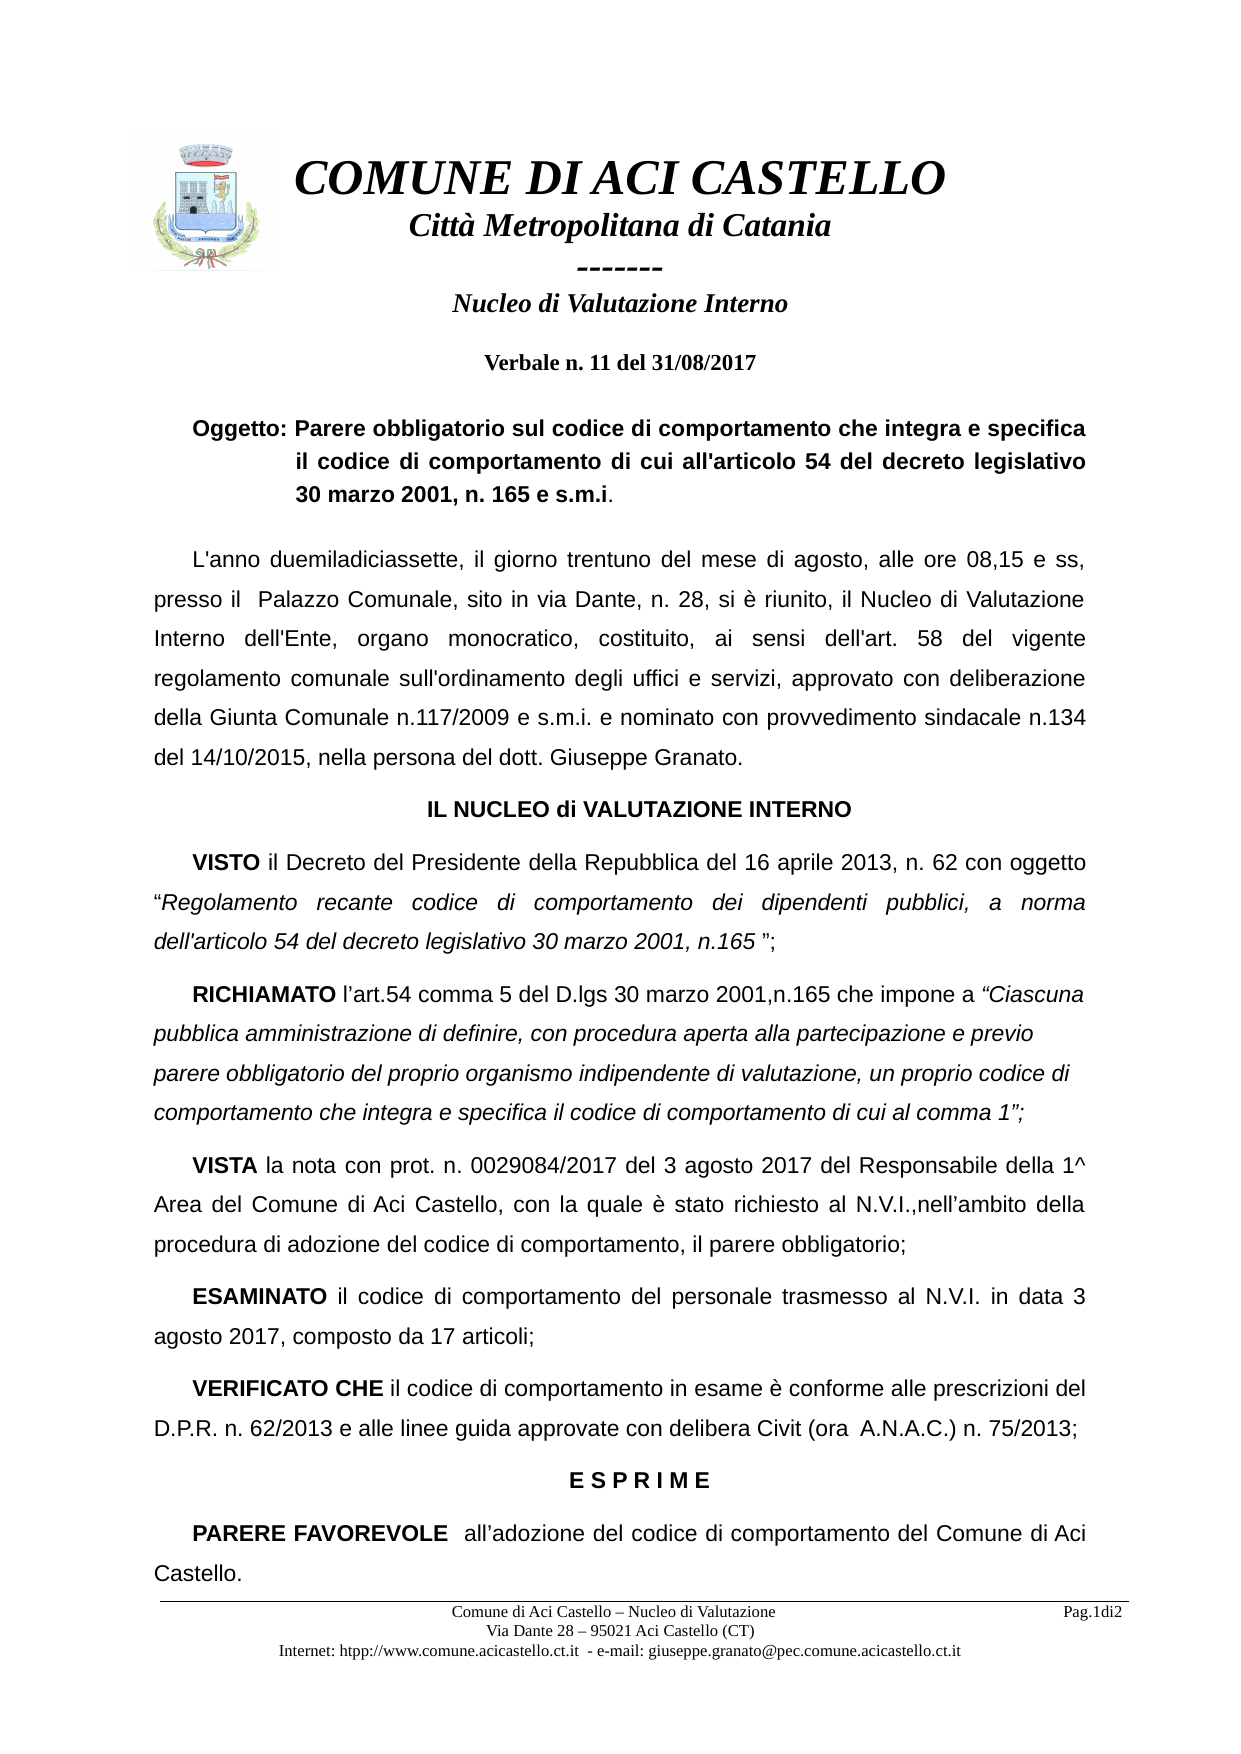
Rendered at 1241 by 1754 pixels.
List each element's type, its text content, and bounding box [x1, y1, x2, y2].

text VISTO il Decreto del Presidente della Repubblica del 16 aprile 2013, n. 62 con oggetto “Regolamento recante codice di comportamento dei dipendenti pubblici, a norma dell'articolo 54 del decreto legislativo 30 marzo 2001, n.165 ”; [153, 849, 1087, 954]
text Città Metropolitana di Catania [279, 205, 1087, 243]
picture [132, 131, 279, 271]
text IL NUCLEO di VALUTAZIONE INTERNO [153, 796, 1087, 823]
text ------- [153, 243, 1087, 287]
text RICHIAMATO l’art.54 comma 5 del D.lgs 30 marzo 2001,n.165 che impone a “Ciascuna pubblica amministrazione di definire, con procedura aperta alla partecipazione e previo parere obbligatorio del proprio organismo indipendente di valutazione, un proprio codice di comportamento che integra e specifica il codice di comportamento di cui al comma 1”; [153, 981, 1087, 1125]
text Oggetto: Parere obbligatorio sul codice di comportamento che integra e specifica il codice di comportamento di cui all'articolo 54 del decreto legislativo 30 marzo 2001, n. 165 e s.m.i. [192, 415, 1087, 507]
text E S P R I M E [153, 1467, 1087, 1494]
text ESAMINATO il codice di comportamento del personale trasmesso al N.V.I. in data 3 agosto 2017, composto da 17 articoli; [153, 1283, 1087, 1349]
text Verbale n. 11 del 31/08/2017 [153, 349, 1087, 375]
text COMUNE DI ACI CASTELLO [279, 148, 1087, 205]
text VERIFICATO CHE il codice di comportamento in esame è conforme alle prescrizioni del D.P.R. n. 62/2013 e alle linee guida approvate con delibera Civit (ora A.N.A.C.) n. 75/2013; [153, 1375, 1087, 1441]
text L'anno duemiladiciassette, il giorno trentuno del mese di agosto, alle ore 08,15 e ss, presso il Palazzo Comunale, sito in via Dante, n. 28, si è riunito, il Nucleo di Valutazione Interno dell'Ente, organo monocratico, costituito, ai sensi dell'art. 58 del vigente regolamento comunale sull'ordinamento degli uffici e servizi, approvato con deliberazione della Giunta Comunale n.117/2009 e s.m.i. e nominato con provvedimento sindacale n.134 del 14/10/2015, nella persona del dott. Giuseppe Granato. [153, 546, 1087, 770]
text VISTA la nota con prot. n. 0029084/2017 del 3 agosto 2017 del Responsabile della 1^ Area del Comune di Aci Castello, con la quale è stato richiesto al N.V.I.,nell’ambito della procedura di adozione del codice di comportamento, il parere obbligatorio; [153, 1152, 1087, 1257]
text PARERE FAVOREVOLE all’adozione del codice di comportamento del Comune di Aci Castello. [153, 1520, 1087, 1586]
text Nucleo di Valutazione Interno [153, 287, 1087, 318]
